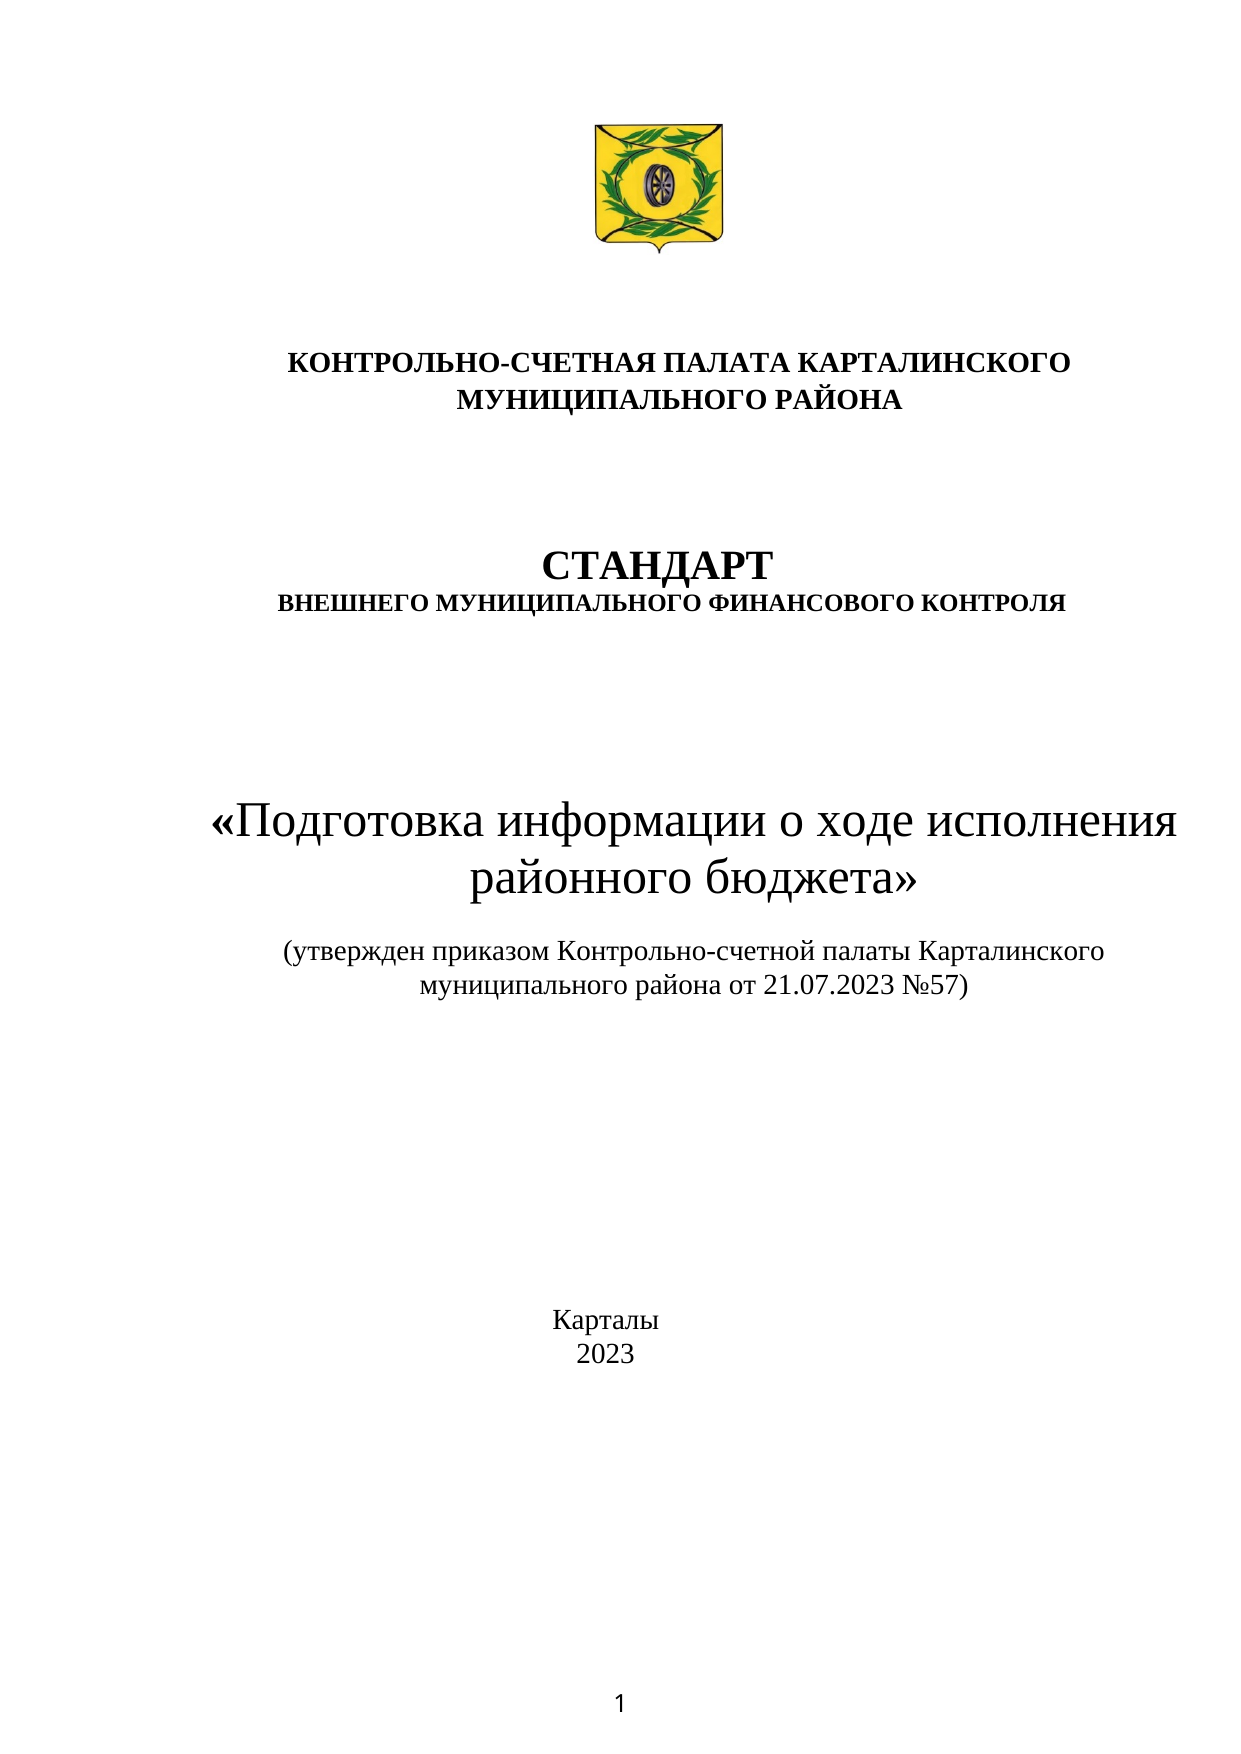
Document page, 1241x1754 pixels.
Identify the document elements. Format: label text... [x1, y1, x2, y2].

text муниципального района от 21.07.2023 №57) [177, 967, 1211, 1001]
text 2023 [0, 1336, 1211, 1369]
text КОНТРОЛЬНО-СЧЕТНАЯ ПАЛАТА КАРТАЛИНСКОГО МУНИЦИПАЛЬНОГО РАЙОНА [177, 344, 1182, 417]
text СТАНДАРТ [133, 541, 1181, 588]
text Карталы [0, 1302, 1211, 1336]
text «Подготовка информации о ходе исполнения районного бюджета» [177, 790, 1211, 905]
text (утвержден приказом Контрольно-счетной палаты Карталинского [177, 933, 1211, 967]
text ВНЕШНЕГО МУНИЦИПАЛЬНОГО ФИНАНСОВОГО КОНТРОЛЯ [133, 588, 1211, 617]
picture [592, 123, 724, 255]
